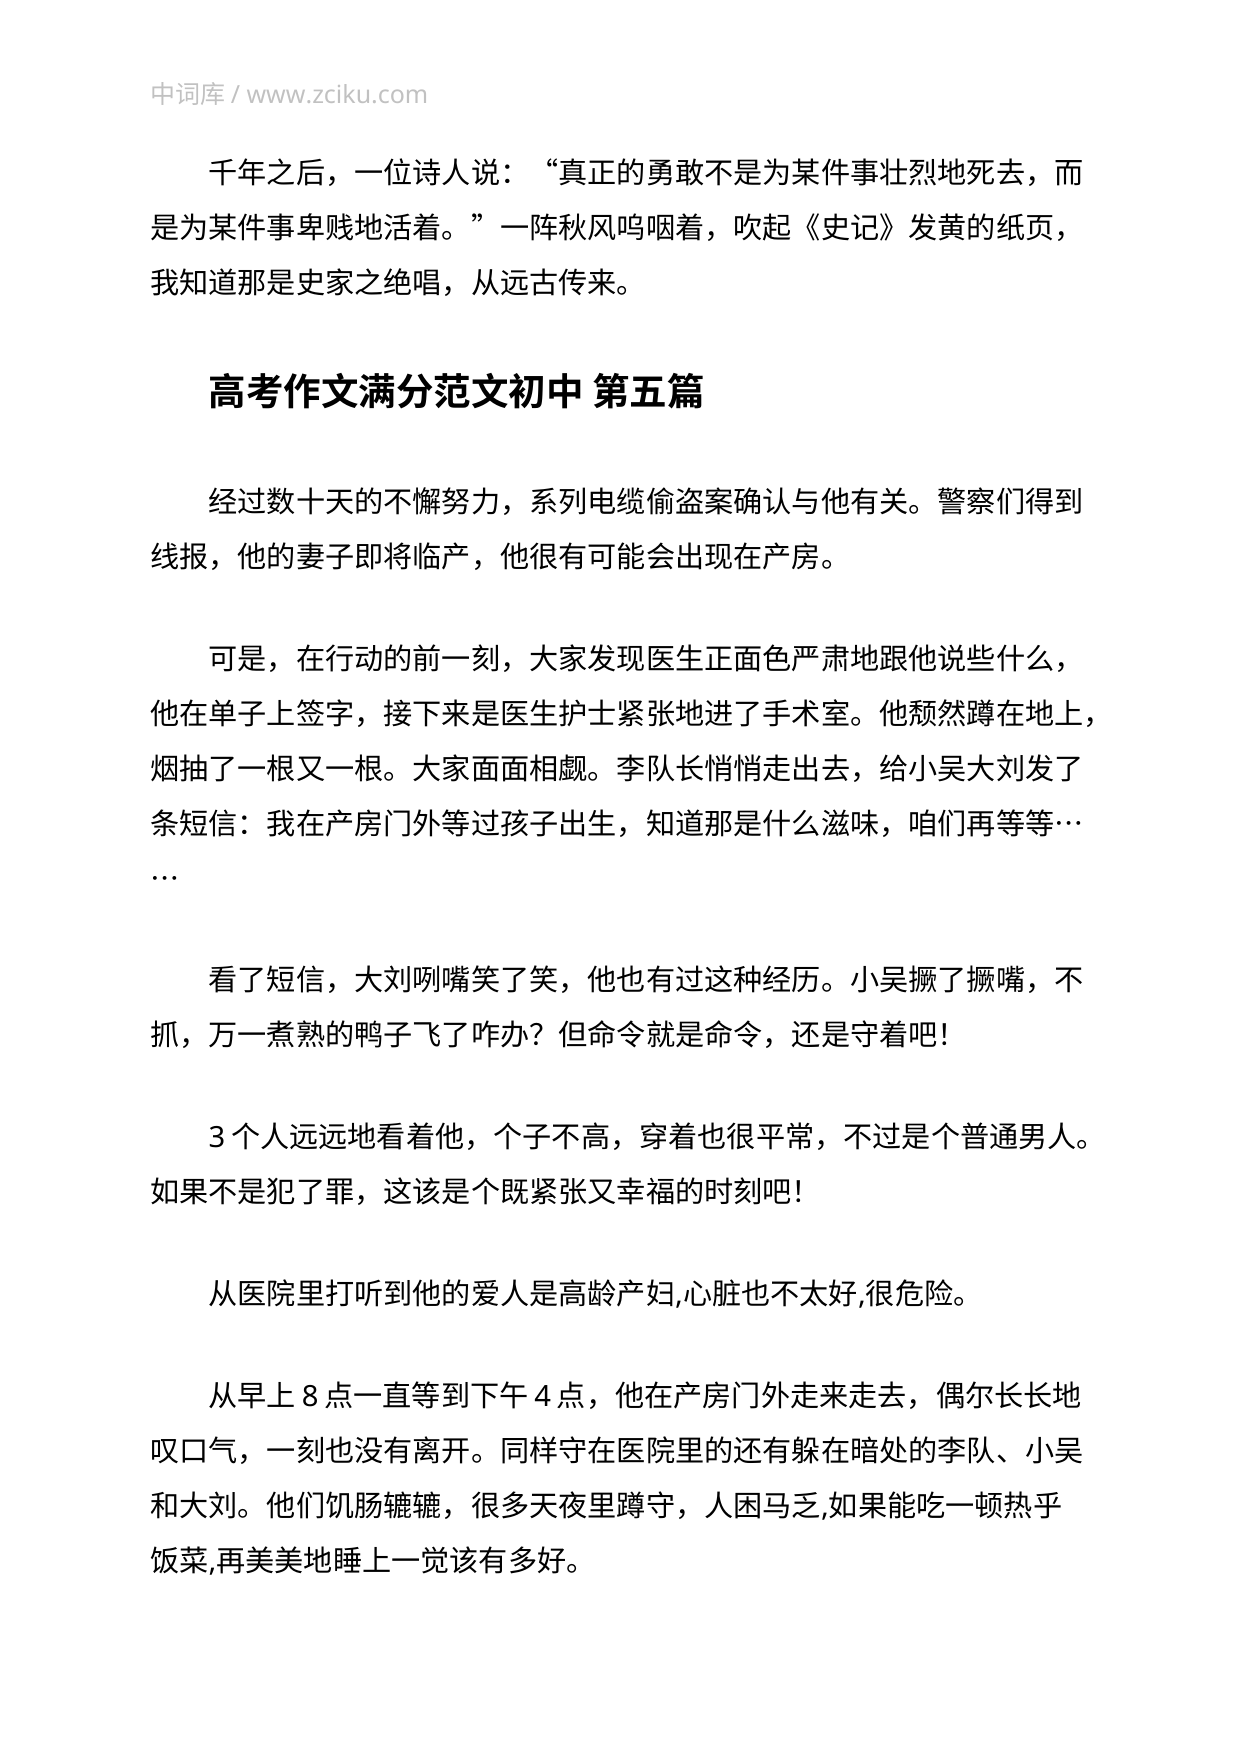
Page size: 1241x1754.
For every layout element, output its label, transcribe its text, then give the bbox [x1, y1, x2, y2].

text 高考作文满分范文初中 第五篇 [150, 362, 1090, 416]
text 3个人远远地看着他，个子不高，穿着也很平常，不过是个普通男人。如果不是犯了罪，这该是个既紧张又幸福的时刻吧！ [150, 1114, 1090, 1211]
text 看了短信，大刘咧嘴笑了笑，他也有过这种经历。小吴撅了撅嘴，不抓，万一煮熟的鸭子飞了咋办？但命令就是命令，还是守着吧！ [150, 957, 1090, 1054]
text 千年之后，一位诗人说：“真正的勇敢不是为某件事壮烈地死去，而是为某件事卑贱地活着。”一阵秋风呜咽着，吹起《史记》发黄的纸页，我知道那是史家之绝唱，从远古传来。 [150, 150, 1090, 302]
text 经过数十天的不懈努力，系列电缆偷盗案确认与他有关。警察们得到线报，他的妻子即将临产，他很有可能会出现在产房。 [150, 479, 1090, 576]
text 可是，在行动的前一刻，大家发现医生正面色严肃地跟他说些什么，他在单子上签字，接下来是医生护士紧张地进了手术室。他颓然蹲在地上，烟抽了一根又一根。大家面面相觑。李队长悄悄走出去，给小吴大刘发了条短信：我在产房门外等过孩子出生，知道那是什么滋味，咱们再等等…… [150, 636, 1090, 897]
text 从医院里打听到他的爱人是高龄产妇,心脏也不太好,很危险。 [150, 1270, 1090, 1313]
text 从早上8点一直等到下午4点，他在产房门外走来走去，偶尔长长地叹口气，一刻也没有离开。同样守在医院里的还有躲在暗处的李队、小吴和大刘。他们饥肠辘辘，很多天夜里蹲守，人困马乏,如果能吃一顿热乎饭菜,再美美地睡上一觉该有多好。 [150, 1372, 1090, 1580]
